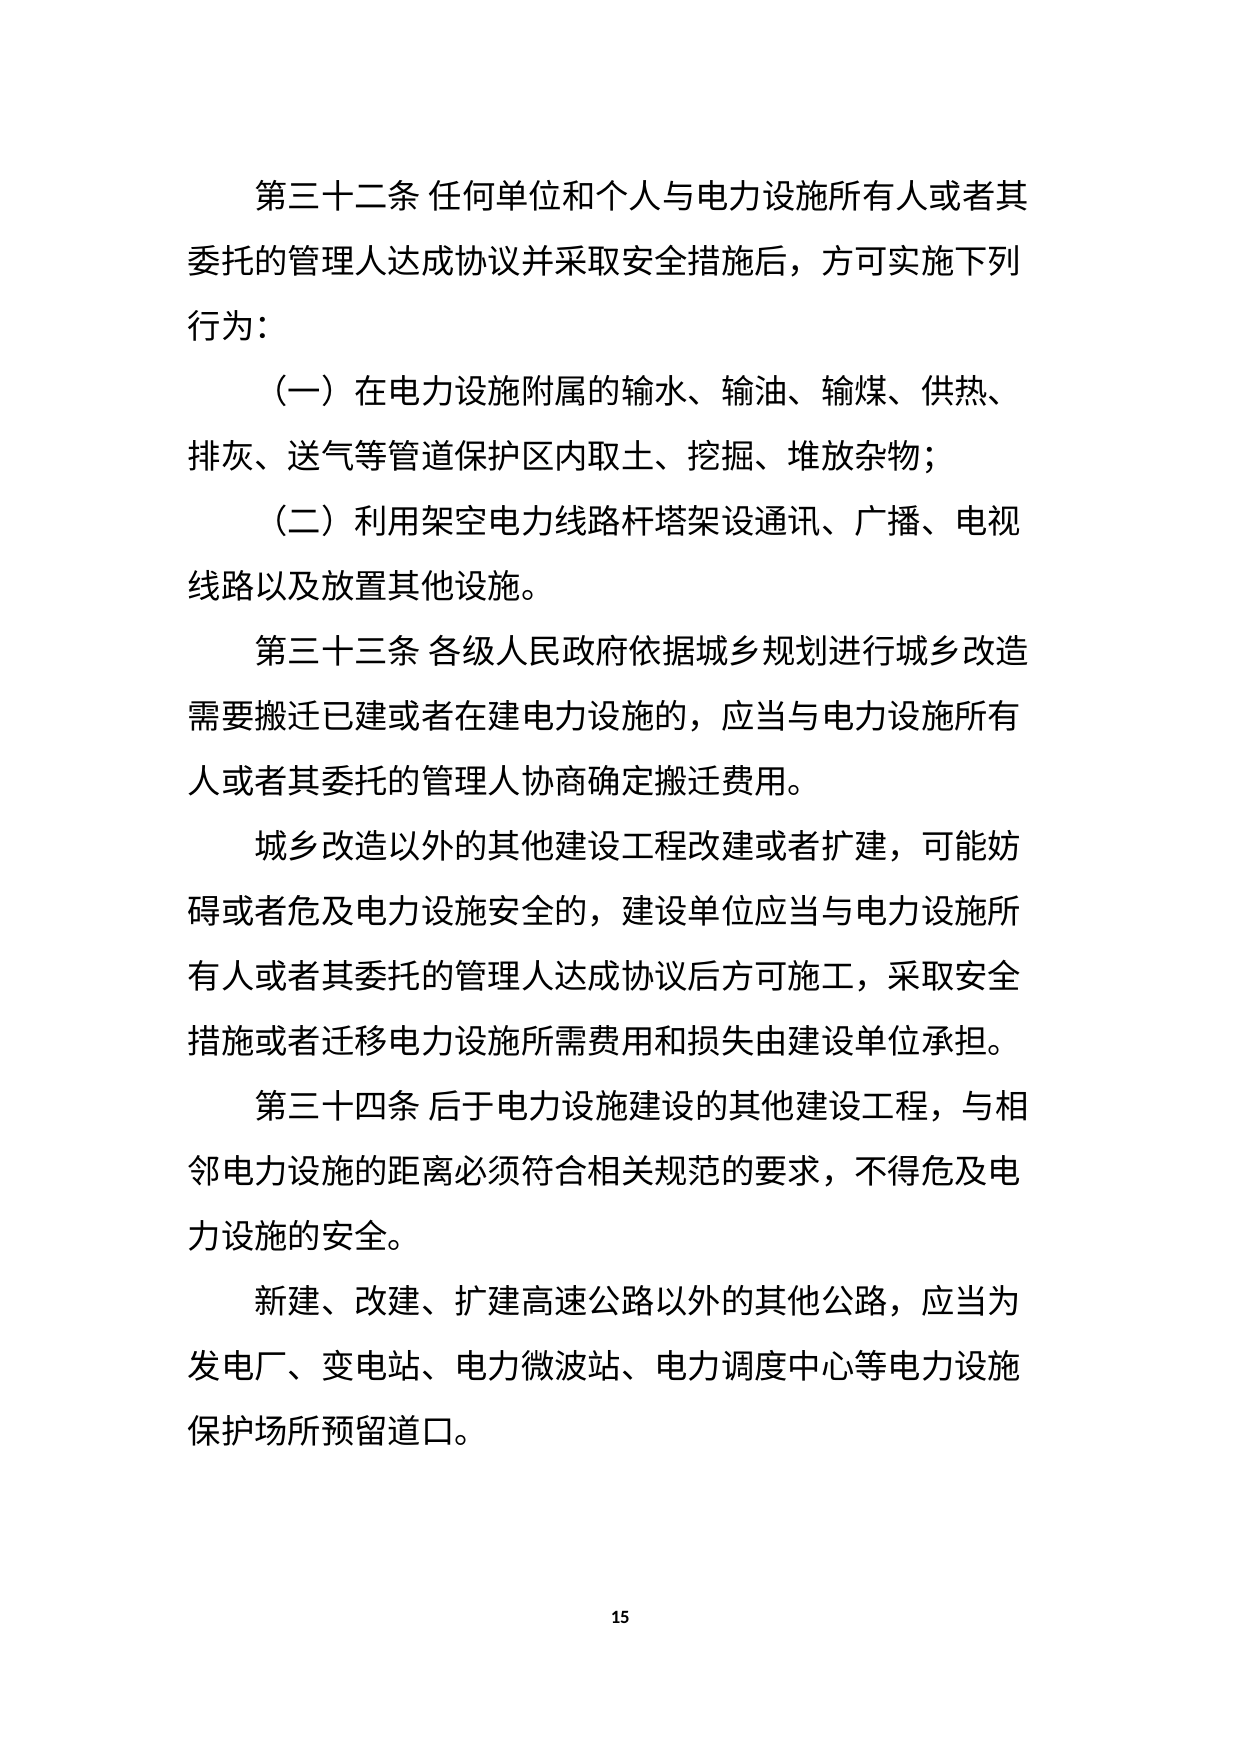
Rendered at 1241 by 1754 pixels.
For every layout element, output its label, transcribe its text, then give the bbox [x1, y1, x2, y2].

text 第三十三条 各级人民政府依据城乡规划进行城乡改造需要搬迁已建或者在建电力设施的，应当与电力设施所有人或者其委托的管理人协商确定搬迁费用。 [187, 617, 1053, 812]
text （一）在电力设施附属的输水、输油、输煤、供热、排灰、送气等管道保护区内取土、挖掘、堆放杂物； [187, 357, 1053, 487]
text （二）利用架空电力线路杆塔架设通讯、广播、电视线路以及放置其他设施。 [187, 487, 1053, 617]
text 城乡改造以外的其他建设工程改建或者扩建，可能妨碍或者危及电力设施安全的，建设单位应当与电力设施所有人或者其委托的管理人达成协议后方可施工，采取安全措施或者迁移电力设施所需费用和损失由建设单位承担。 [187, 812, 1053, 1072]
text 新建、改建、扩建高速公路以外的其他公路，应当为发电厂、变电站、电力微波站、电力调度中心等电力设施保护场所预留道口。 [187, 1267, 1053, 1462]
text 第三十四条 后于电力设施建设的其他建设工程，与相邻电力设施的距离必须符合相关规范的要求，不得危及电力设施的安全。 [187, 1072, 1053, 1267]
text 第三十二条 任何单位和个人与电力设施所有人或者其委托的管理人达成协议并采取安全措施后，方可实施下列行为： [187, 162, 1053, 357]
